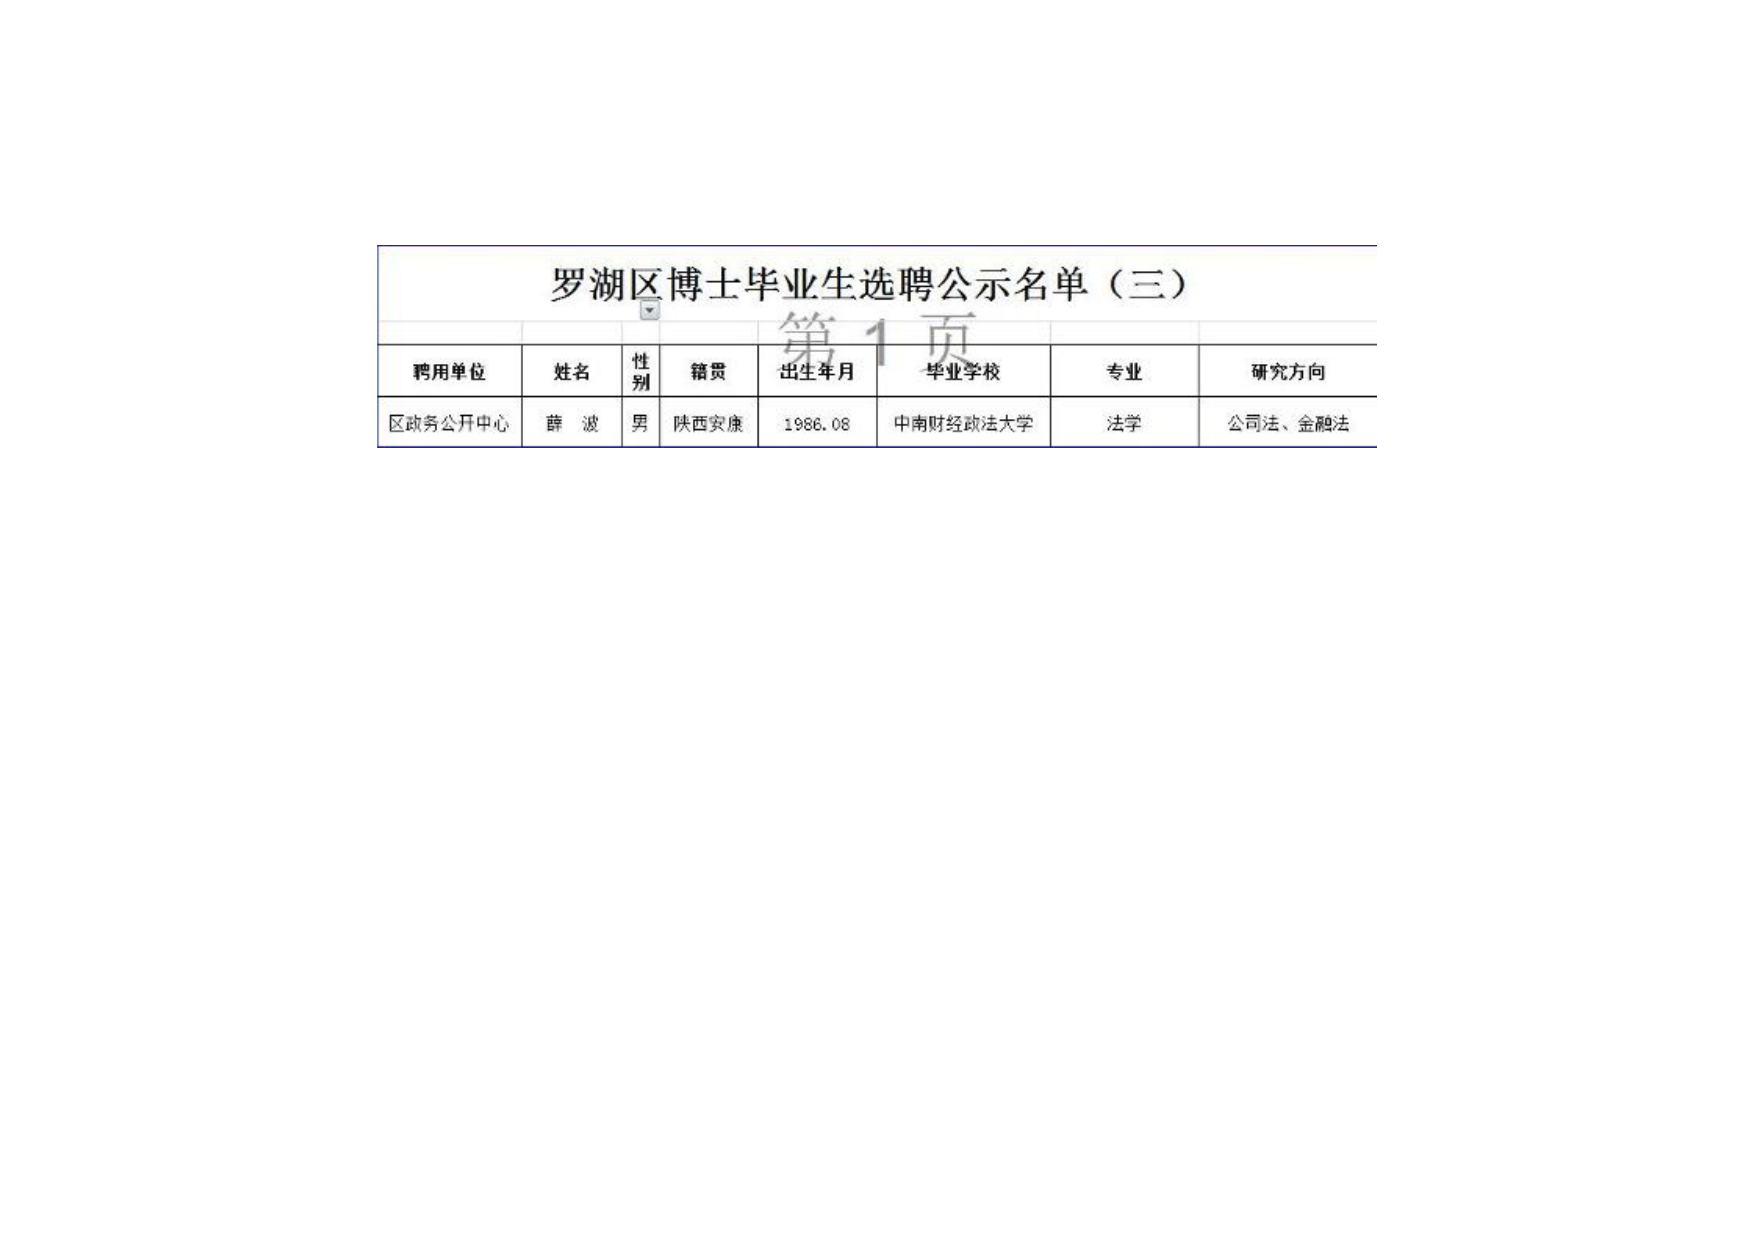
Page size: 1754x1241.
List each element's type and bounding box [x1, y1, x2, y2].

picture [377, 245, 1377, 448]
